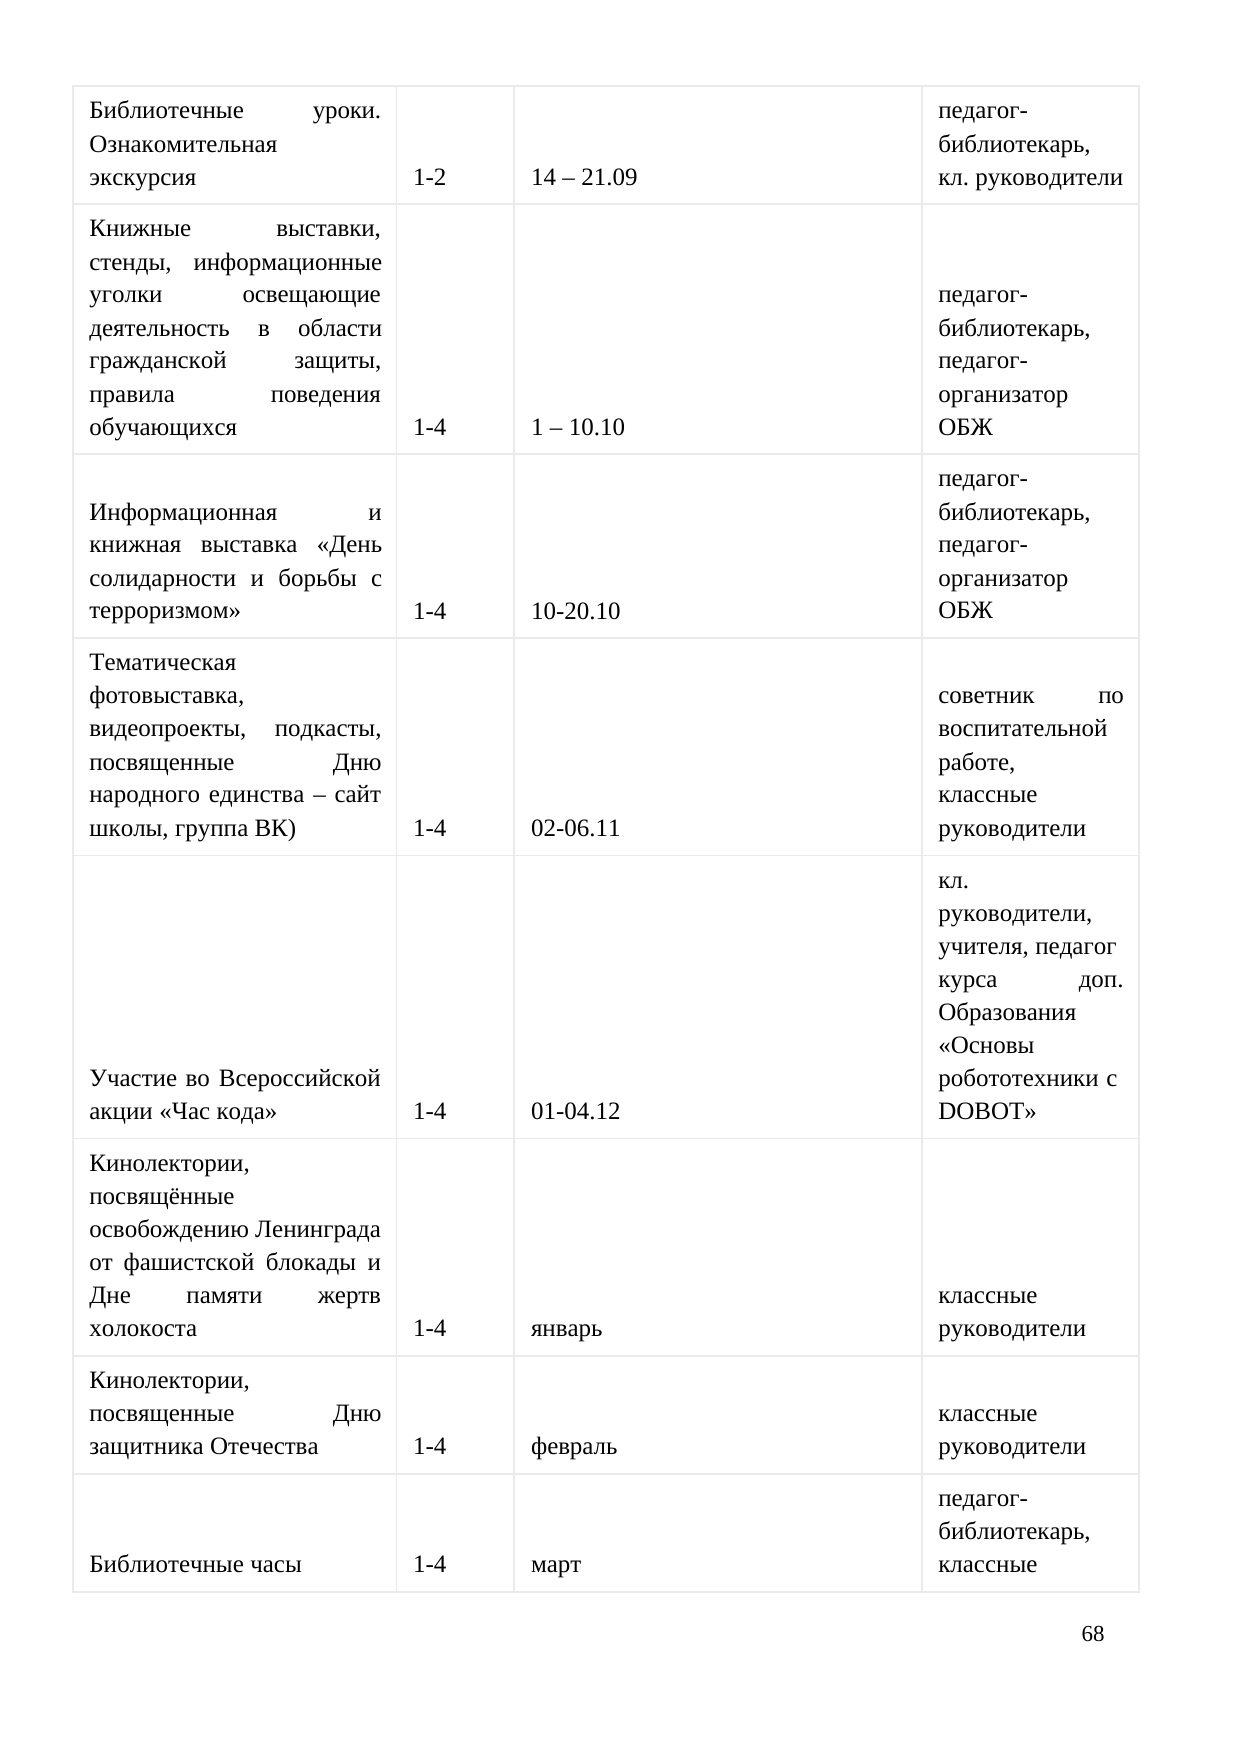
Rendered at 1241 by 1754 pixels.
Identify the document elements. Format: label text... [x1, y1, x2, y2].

table_cell Кинолектории, посвящённые освобождению Ленинграда от фашистской блокады и Дне памяти жертв холокоста [74, 1139, 396, 1355]
table_cell 01-04.12 [515, 856, 921, 1138]
table_cell 02-06.11 [515, 639, 921, 855]
table_cell 1-4 [397, 1357, 513, 1473]
table_cell 1-4 [397, 1475, 513, 1591]
table_cell педагог- библиотекарь, педагог- организатор ОБЖ [923, 205, 1138, 453]
table_cell советник по воспитательной работе, классные руководители [923, 639, 1138, 855]
table_cell 1-4 [397, 639, 513, 855]
table_cell 1-4 [397, 856, 513, 1138]
table_cell Книжные выставки, стенды, информационные уголки освещающие деятельность в области гражданской защиты, правила поведения обучающихся [74, 205, 396, 453]
table_cell Библиотечные часы [74, 1475, 396, 1591]
table_cell Кинолектории, посвященные Дню защитника Отечества [74, 1357, 396, 1473]
table_cell 1-4 [397, 455, 513, 637]
table_cell январь [515, 1139, 921, 1355]
table_cell Участие во Всероссийской акции «Час кода» [74, 856, 396, 1138]
table_header педагог- библиотекарь, кл. руководители [923, 87, 1138, 203]
table_header 1-2 [397, 87, 513, 203]
table_cell классные руководители [923, 1139, 1138, 1355]
table_cell педагог- библиотекарь, педагог- организатор ОБЖ [923, 455, 1138, 637]
table_cell кл. руководители, учителя, педагог курса доп. Образования «Основы робототехники с DOBOT» [923, 856, 1138, 1138]
table_header Библиотечные уроки. Ознакомительная экскурсия [74, 87, 396, 203]
table_cell Тематическая фотовыставка, видеопроекты, подкасты, посвященные Дню народного единства – сайт школы, группа ВК) [74, 639, 396, 855]
table_cell 1 – 10.10 [515, 205, 921, 453]
table_cell Информационная и книжная выставка «День солидарности и борьбы с терроризмом» [74, 455, 396, 637]
table_header 14 – 21.09 [515, 87, 921, 203]
table_cell педагог- библиотекарь, классные [923, 1475, 1138, 1591]
table_cell март [515, 1475, 921, 1591]
table_cell 10-20.10 [515, 455, 921, 637]
table_cell 1-4 [397, 205, 513, 453]
table_cell февраль [515, 1357, 921, 1473]
table_cell 1-4 [397, 1139, 513, 1355]
table_cell классные руководители [923, 1357, 1138, 1473]
